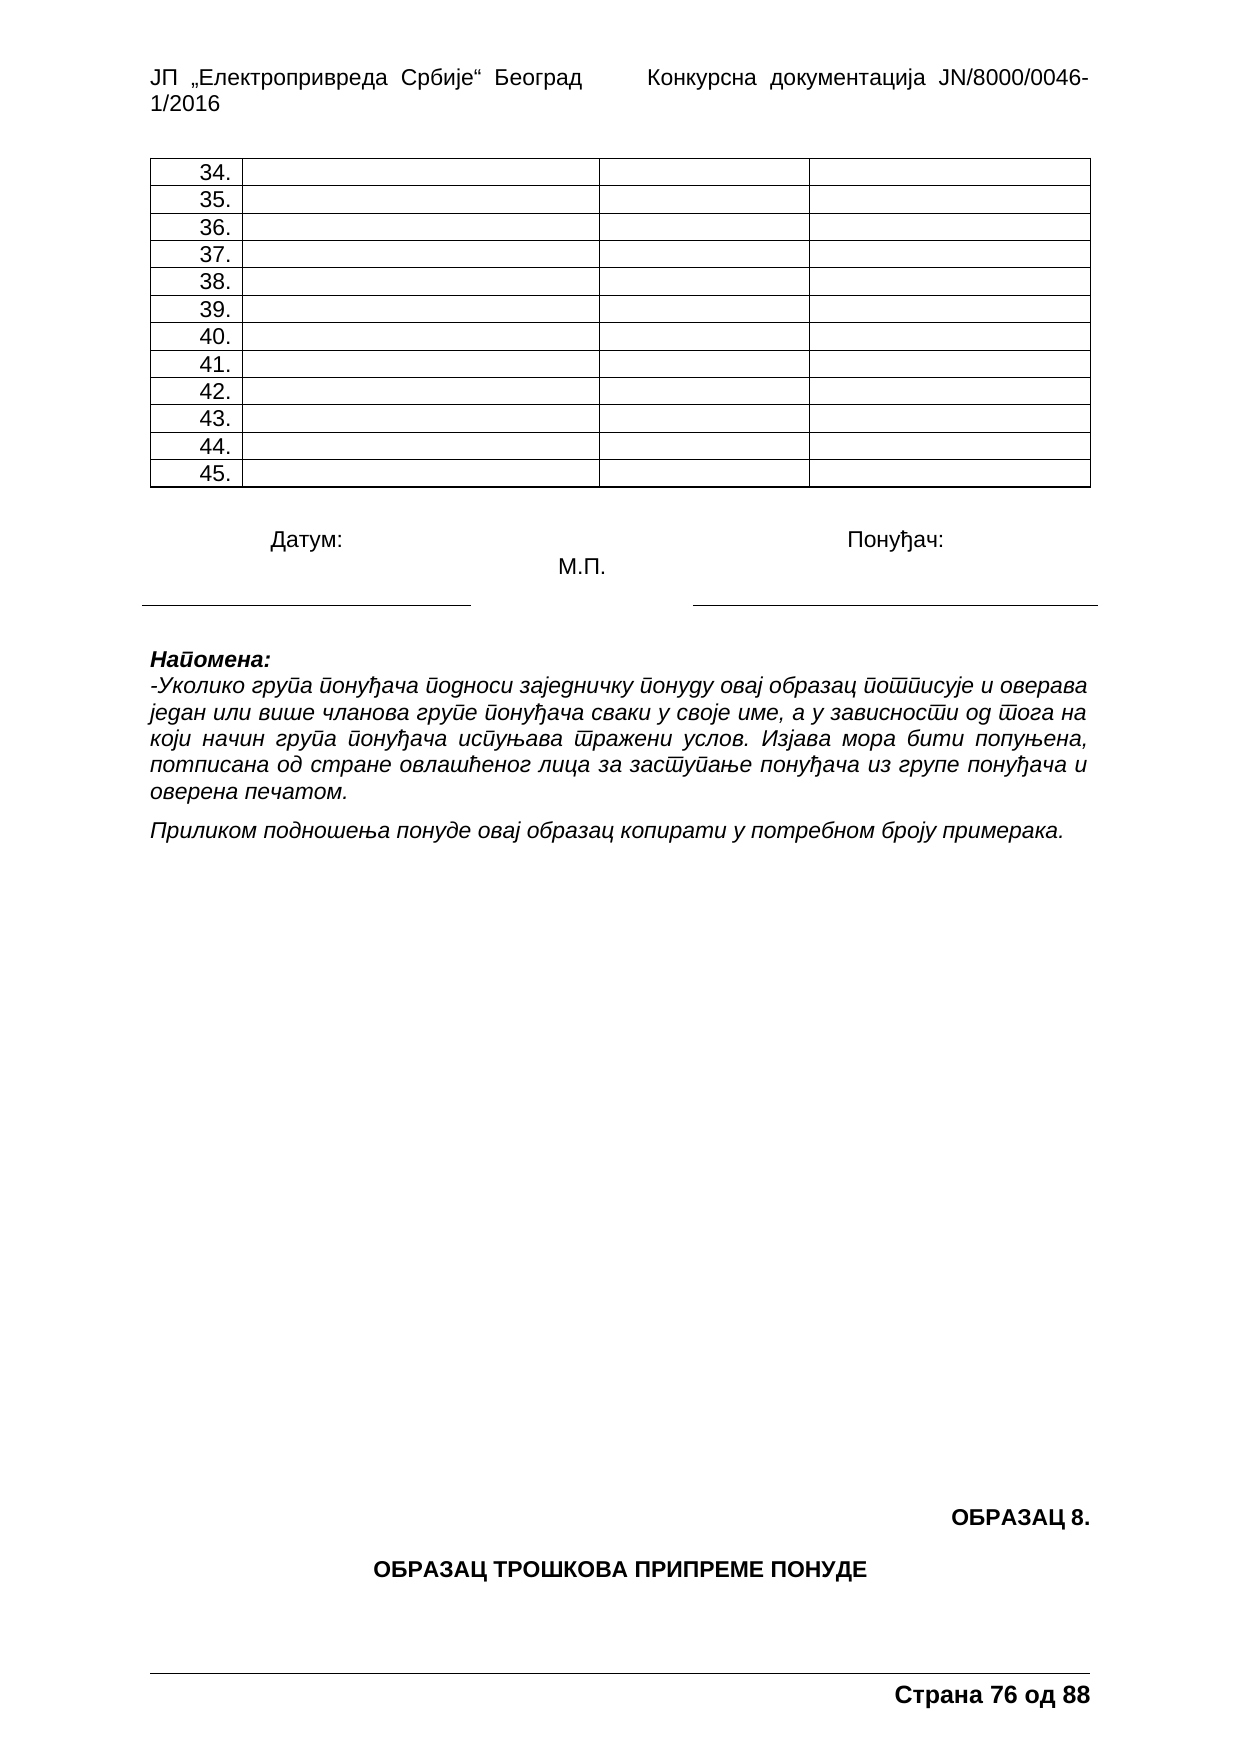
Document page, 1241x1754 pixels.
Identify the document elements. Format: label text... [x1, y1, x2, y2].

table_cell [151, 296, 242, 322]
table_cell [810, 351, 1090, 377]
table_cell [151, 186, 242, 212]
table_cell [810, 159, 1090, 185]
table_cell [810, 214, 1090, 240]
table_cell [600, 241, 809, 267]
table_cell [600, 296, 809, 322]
text -Уколико група понуђача подноси заједничку понуду овај образац потписује и оверава један или више чланова групе понуђача сваки у своје име, а у зависности од тога на који начин група понуђача испуњава тражени услов. Изјава мора бити попуњена, потписана од стране овлашћеног лица за заступање понуђача из групе понуђача и оверена печатом. [150, 672, 1090, 804]
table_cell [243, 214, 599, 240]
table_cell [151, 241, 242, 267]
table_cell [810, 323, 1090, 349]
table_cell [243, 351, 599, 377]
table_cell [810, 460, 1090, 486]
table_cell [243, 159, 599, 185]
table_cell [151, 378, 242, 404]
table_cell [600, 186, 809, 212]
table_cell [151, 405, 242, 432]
text Напомена: [150, 646, 1090, 672]
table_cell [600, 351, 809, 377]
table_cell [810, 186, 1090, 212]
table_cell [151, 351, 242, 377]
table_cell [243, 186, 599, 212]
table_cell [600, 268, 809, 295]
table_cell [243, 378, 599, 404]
text ОБРАЗАЦ ТРОШКОВА ПРИПРЕМЕ ПОНУДЕ [150, 1556, 1090, 1582]
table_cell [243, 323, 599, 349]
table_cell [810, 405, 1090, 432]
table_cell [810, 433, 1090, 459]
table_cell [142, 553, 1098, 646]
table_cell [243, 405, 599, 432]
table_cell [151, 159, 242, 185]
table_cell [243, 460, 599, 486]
text ОБРАЗАЦ 8. [150, 1503, 1090, 1530]
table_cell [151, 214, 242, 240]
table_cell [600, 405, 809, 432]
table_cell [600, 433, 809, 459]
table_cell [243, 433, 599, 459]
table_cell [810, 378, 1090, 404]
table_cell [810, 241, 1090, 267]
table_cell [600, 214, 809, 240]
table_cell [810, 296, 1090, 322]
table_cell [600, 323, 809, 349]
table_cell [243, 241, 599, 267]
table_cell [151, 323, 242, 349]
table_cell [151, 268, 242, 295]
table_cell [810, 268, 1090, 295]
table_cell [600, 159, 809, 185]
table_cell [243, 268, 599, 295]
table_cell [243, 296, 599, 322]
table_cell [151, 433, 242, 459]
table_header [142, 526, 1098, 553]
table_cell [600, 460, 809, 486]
text Приликом подношења понуде овај образац копирати у потребном броју примерака. [150, 817, 1090, 843]
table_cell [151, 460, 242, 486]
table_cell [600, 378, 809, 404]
